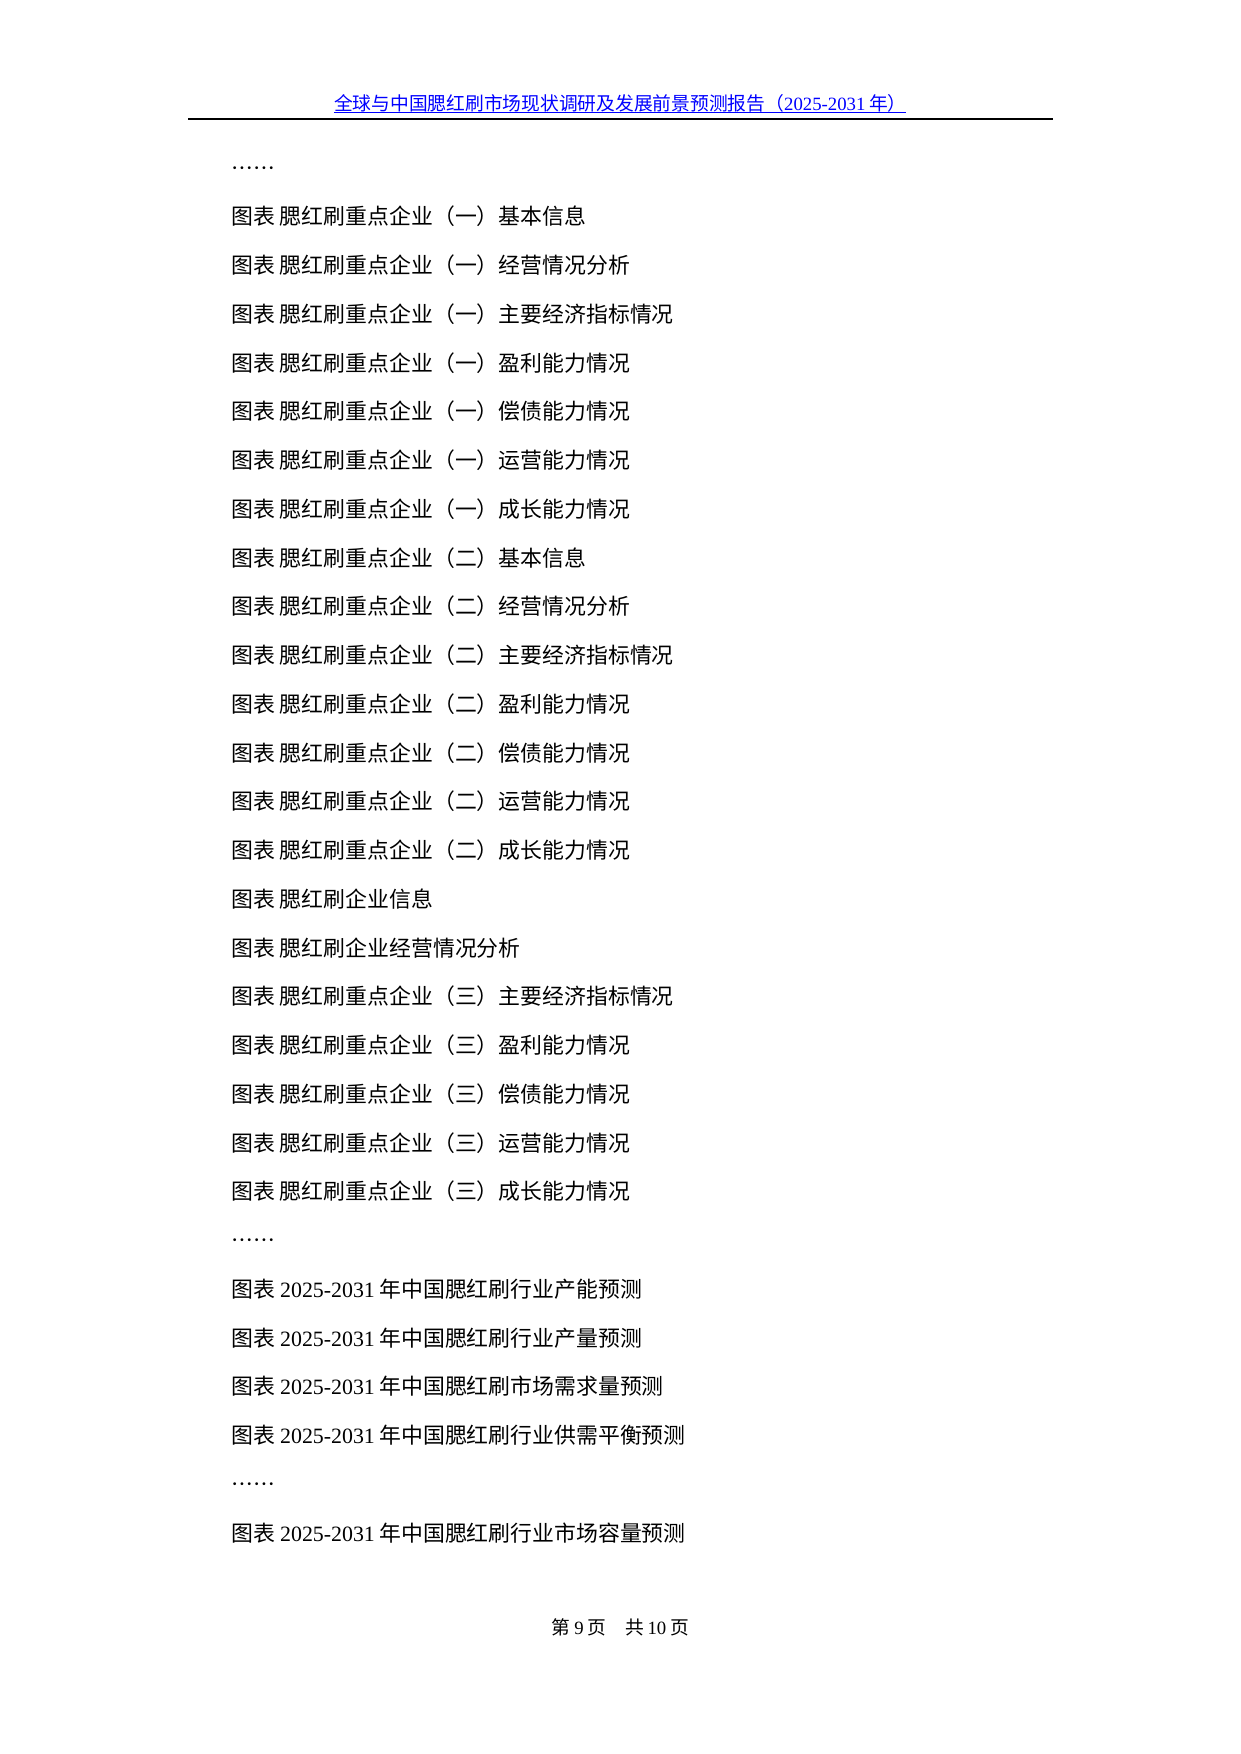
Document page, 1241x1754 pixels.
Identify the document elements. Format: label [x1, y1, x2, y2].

text [187, 150, 1053, 1548]
